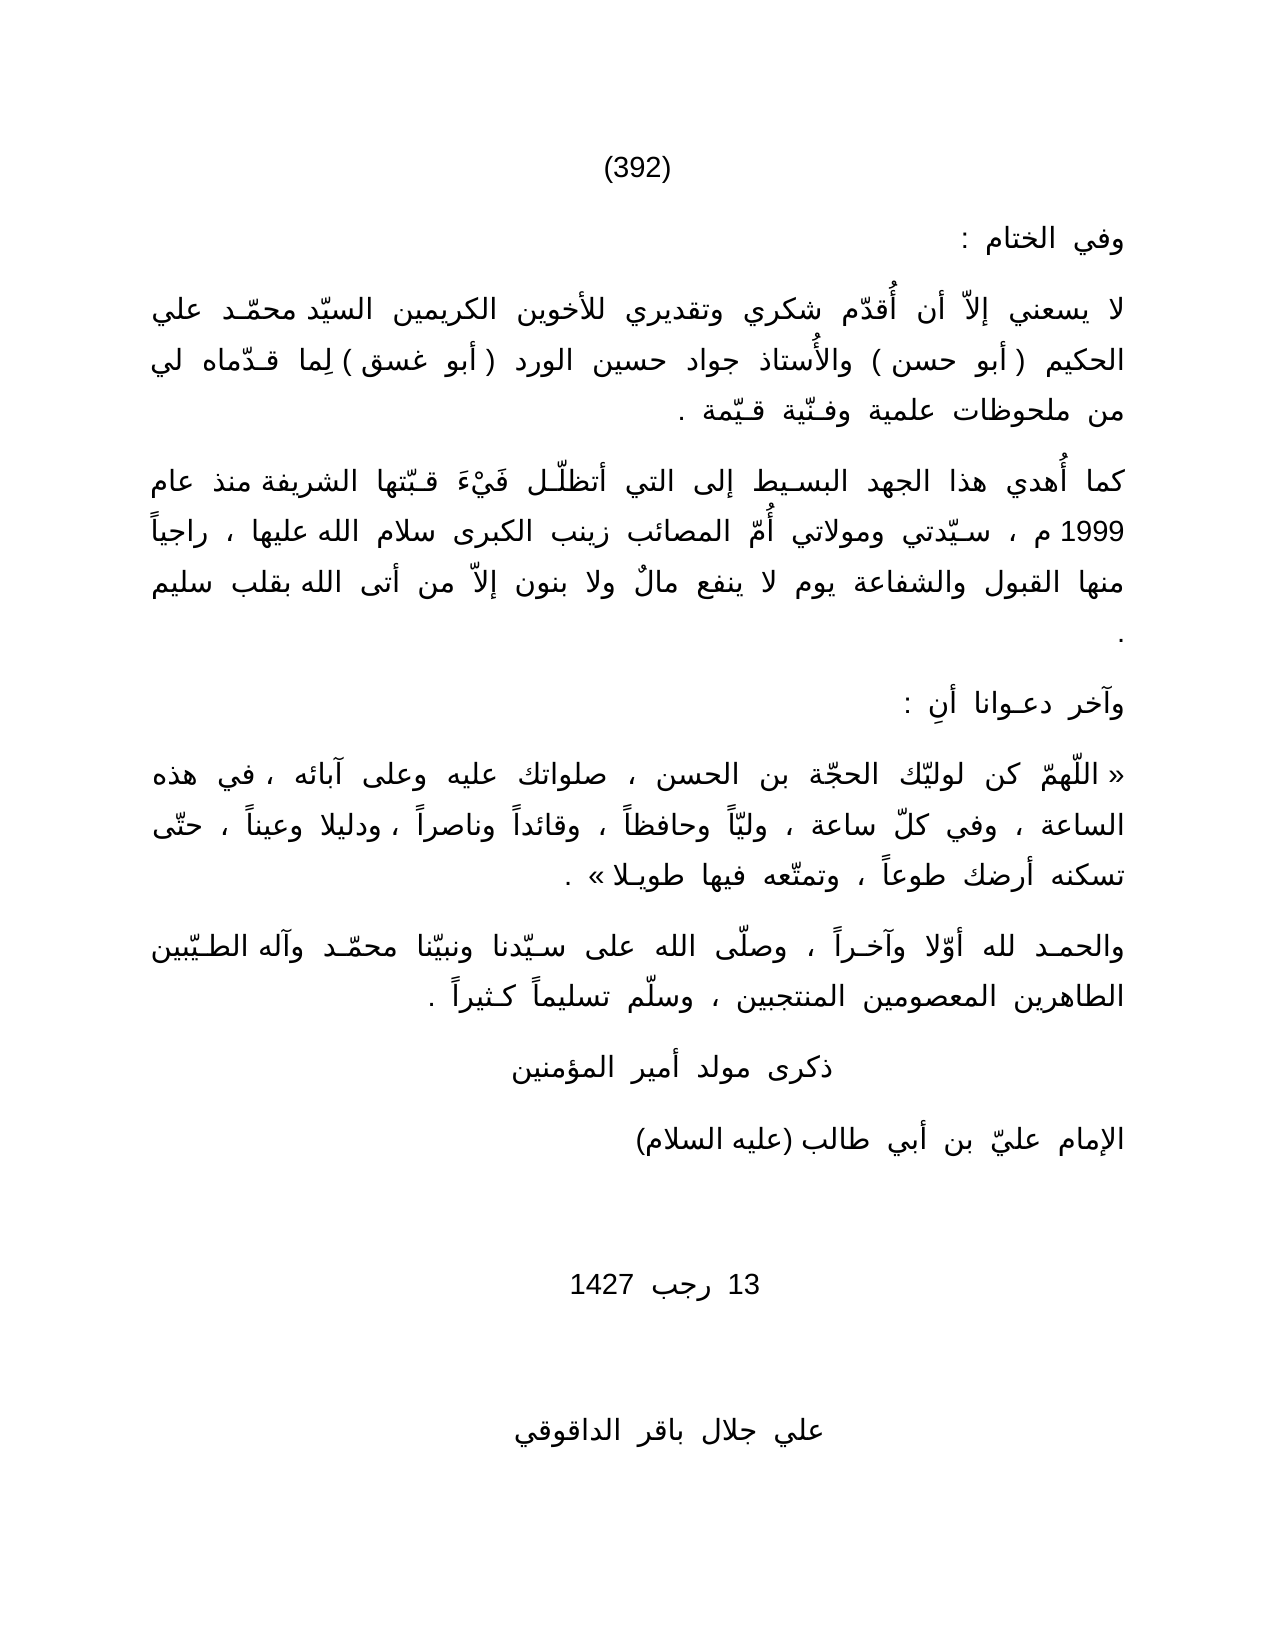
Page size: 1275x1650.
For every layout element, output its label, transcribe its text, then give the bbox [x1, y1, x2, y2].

text 13 رجب 1427 [150, 1267, 1125, 1301]
text علي جلال باقر الداقوقي [150, 1412, 1125, 1446]
text (392) [150, 150, 1125, 183]
text وفي الختام : [150, 221, 1125, 255]
text كما أُهدي هذا الجهد البسـيط إلى التي أتظلّـل فَيْءَ قـبّتها الشريفة منذ عام 1999 م ، سـيّدتي ومولاتي أُمّ المصائب زينب الكبرى سلام الله عليها ، راجياً منها القبول والشفاعة يوم لا ينفع مالٌ ولا بنون إلاّ من أتى الله بقلب سليم . [150, 464, 1125, 648]
text والحمـد لله أوّلا وآخـراً ، وصلّى الله على سـيّدنا ونبيّنا محمّـد وآله الطـيّبين الطاهرين المعصومين المنتجبين ، وسلّم تسليماً كـثيراً . [150, 929, 1125, 1013]
text « اللّهمّ كن لوليّك الحجّة بن الحسن ، صلواتك عليه وعلى آبائه ، في هذه الساعة ، وفي كلّ ساعة ، وليّاً وحافظاً ، وقائداً وناصراً ، ودليلا وعيناً ، حتّى تسكنه أرضك طوعاً ، وتمتّعه فيها طويـلا » . [150, 757, 1125, 891]
text وآخر دعـوانا أنِ : [150, 686, 1125, 720]
text الإمام عليّ بن أبي طالب (عليه السلام) [150, 1122, 1125, 1155]
text ذكرى مولد أمير المؤمنين [150, 1051, 1125, 1084]
text لا يسعني إلاّ أن أُقدّم شكري وتقديري للأخوين الكريمين السيّد محمّـد علي الحكيم ( أبو حسن ) والأُستاذ جواد حسين الورد ( أبو غسق ) لِما قـدّماه لي من ملحوظات علمية وفـنّية قـيّمة . [150, 292, 1125, 426]
